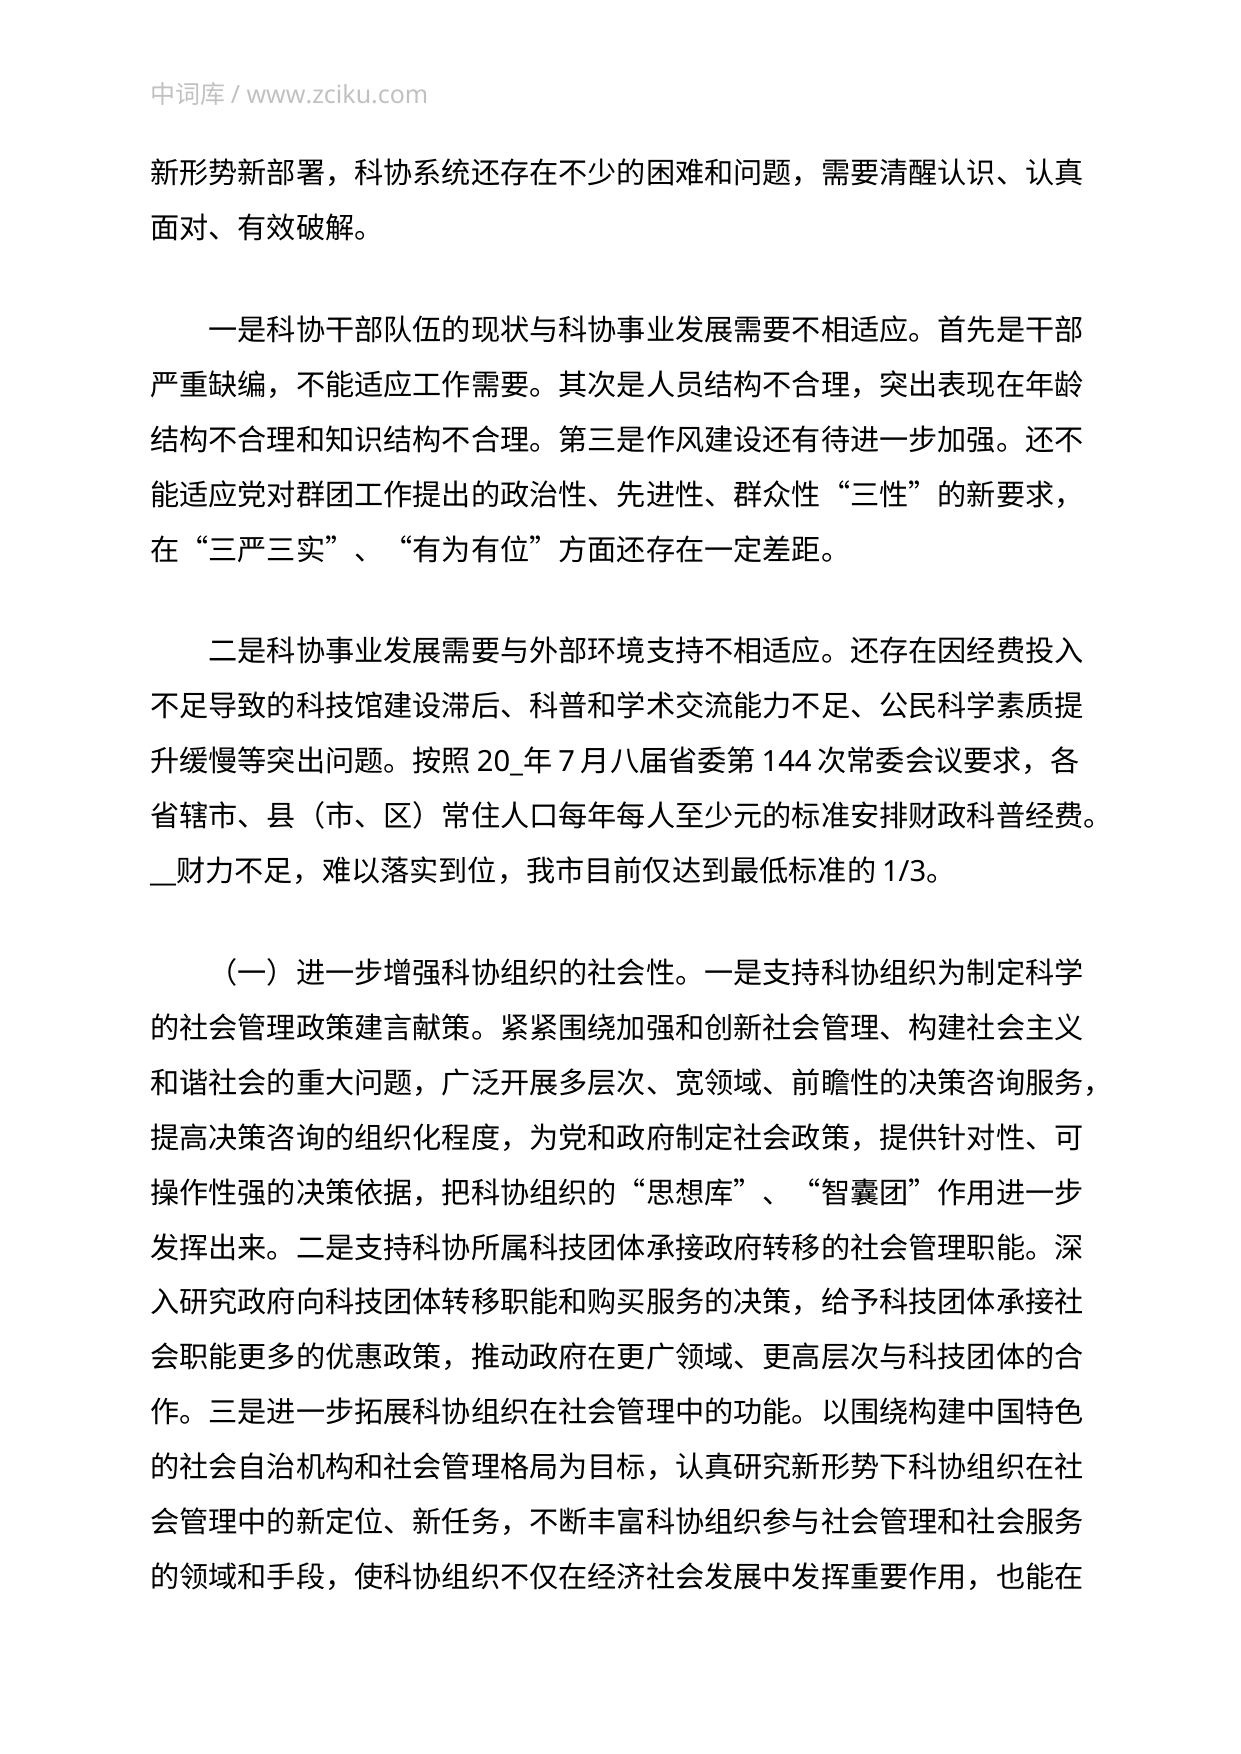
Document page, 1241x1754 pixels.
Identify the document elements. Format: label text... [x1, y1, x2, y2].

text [150, 950, 1090, 1596]
text 二是科协事业发展需要与外部环境支持不相适应。还存在因经费投入不足导致的科技馆建设滞后、科普和学术交流能力不足、公民科学素质提升缓慢等突出问题。按照20_年7月八届省委第144次常委会议要求，各省辖市、县（市、区）常住人口每年每人至少元的标准安排财政科普经费。__财力不足，难以落实到位，我市目前仅达到最低标准的1/3。 [150, 628, 1090, 890]
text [150, 150, 1090, 247]
text 一是科协干部队伍的现状与科协事业发展需要不相适应。首先是干部严重缺编，不能适应工作需要。其次是人员结构不合理，突出表现在年龄结构不合理和知识结构不合理。第三是作风建设还有待进一步加强。还不能适应党对群团工作提出的政治性、先进性、群众性“三性”的新要求，在“三严三实”、“有为有位”方面还存在一定差距。 [150, 307, 1090, 568]
